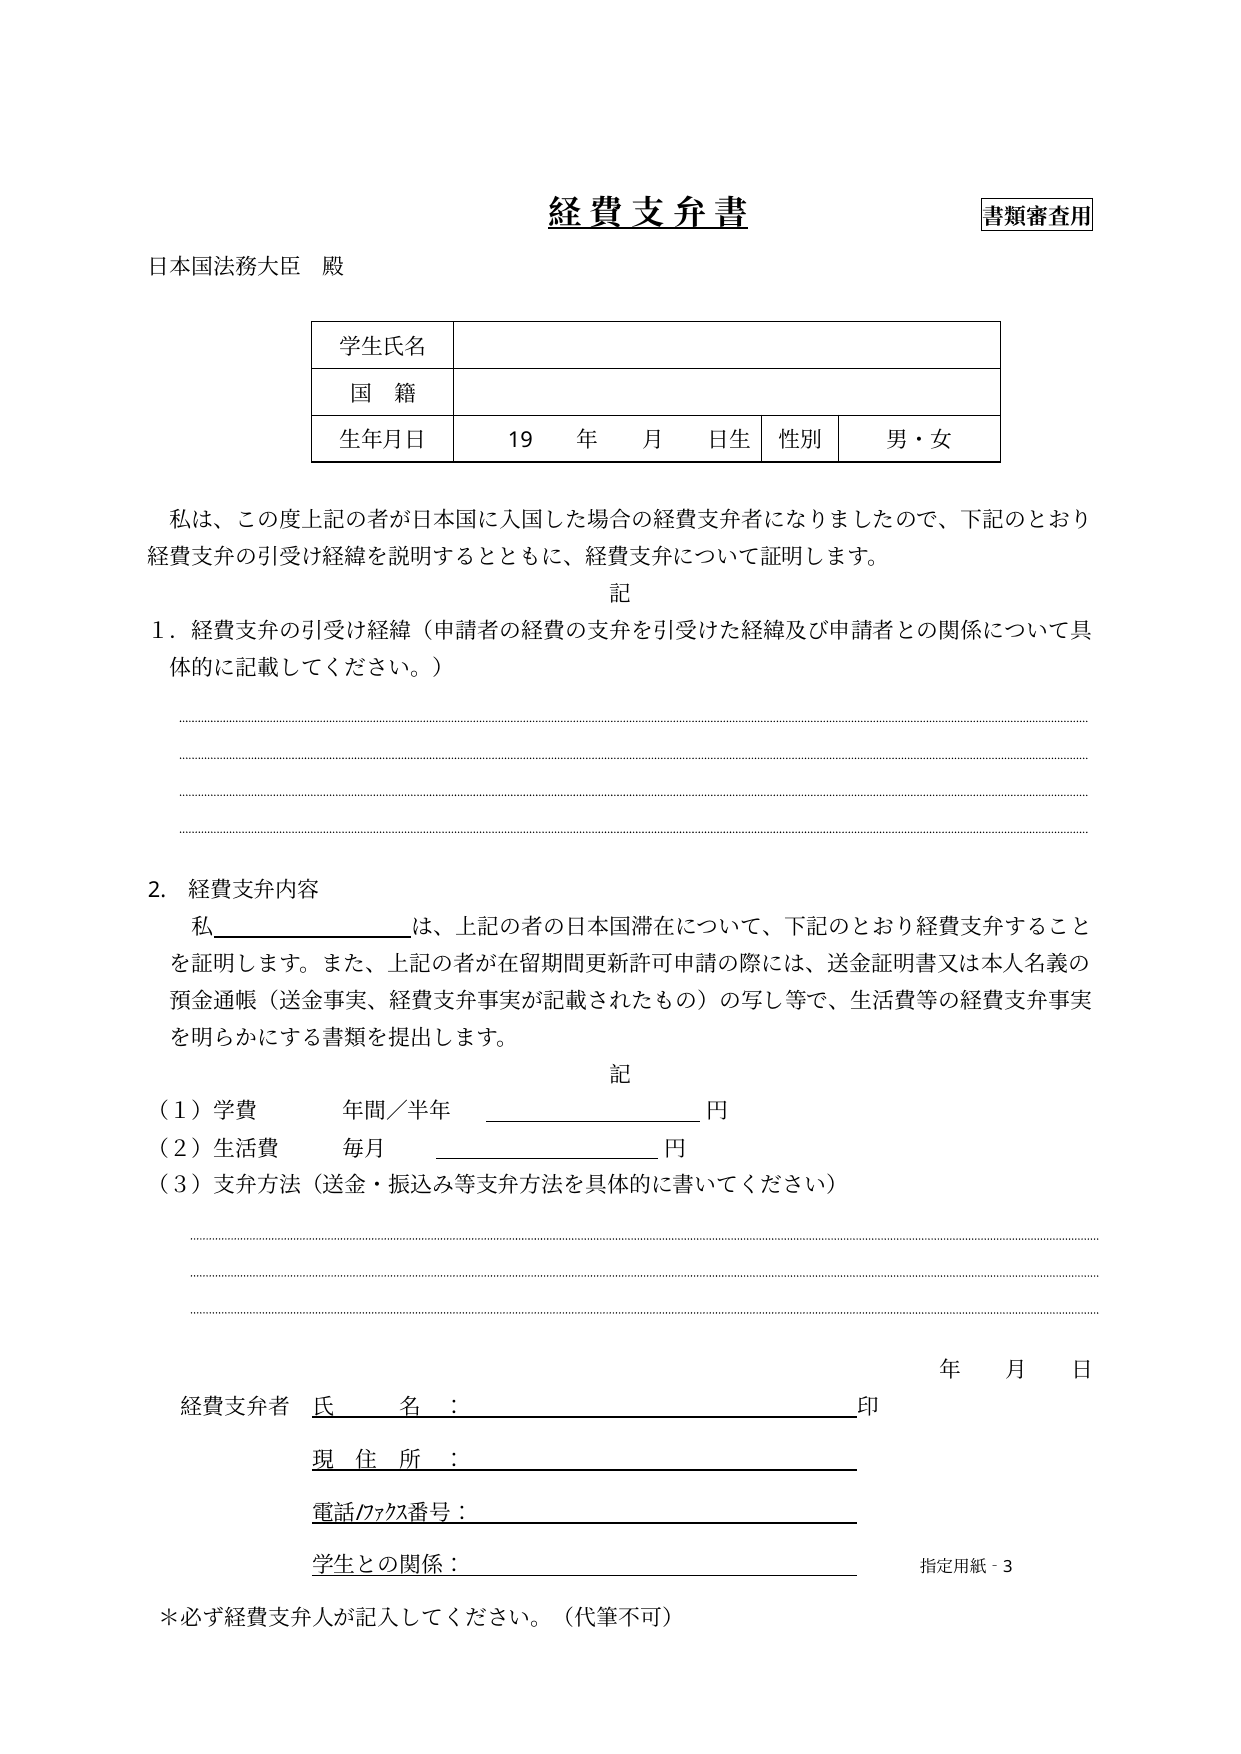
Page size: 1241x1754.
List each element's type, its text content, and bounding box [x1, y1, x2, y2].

text （２）生活費 毎月 円 [148, 1128, 1092, 1165]
text 経費支弁者 氏 名 ： 印 [181, 1387, 1092, 1424]
text １．経費支弁の引受け経緯（申請者の経費の支弁を引受けた経緯及び申請者との関係について具体的に記載してください。） [148, 610, 1092, 684]
text 私は、この度上記の者が日本国に入国した場合の経費支弁者になりましたので、下記のとおり経費支弁の引受け経緯を説明するとともに、経費支弁について証明します。 [148, 499, 1092, 573]
text （１）学費 年間／半年 円 [148, 1091, 1092, 1128]
text 現 住 所 ： [312, 1439, 1092, 1477]
subtitle 記 [148, 1054, 1092, 1091]
text 学生との関係： 指定用紙‐3 [312, 1545, 1092, 1582]
text 経 費 支 弁 書 書類審査用 [148, 173, 1092, 247]
table_cell 19 年 月 日生 [454, 416, 761, 461]
text 2. 経費支弁内容 [148, 869, 1092, 906]
text 日本国法務大臣 殿 [148, 247, 1092, 284]
text 年 月 日 [148, 1350, 1092, 1387]
subtitle 記 [148, 573, 1092, 610]
table_cell 男・女 [839, 416, 1000, 461]
table_header 学生氏名 [312, 322, 453, 368]
text （３）支弁方法（送金・振込み等支弁方法を具体的に書いてください） [148, 1165, 1092, 1202]
table_cell 性別 [762, 416, 838, 461]
text ＊必ず経費支弁人が記入してください。（代筆不可） [159, 1598, 1092, 1635]
table_cell 国 籍 [312, 369, 453, 414]
table_header [454, 322, 1000, 368]
text 電話/ﾌｧｸｽ番号： [312, 1492, 1092, 1529]
text 私 は、上記の者の日本国滞在について、下記のとおり経費支弁することを証明します。また、上記の者が在留期間更新許可申請の際には、送金証明書又は本人名義の預金通帳（送金事実、経費支弁事実が記載されたもの）の写し等で、生活費等の経費支弁事実を明らかにする書類を提出します。 [169, 906, 1092, 1054]
table_cell 生年月日 [312, 416, 453, 461]
table_cell [454, 369, 1000, 414]
